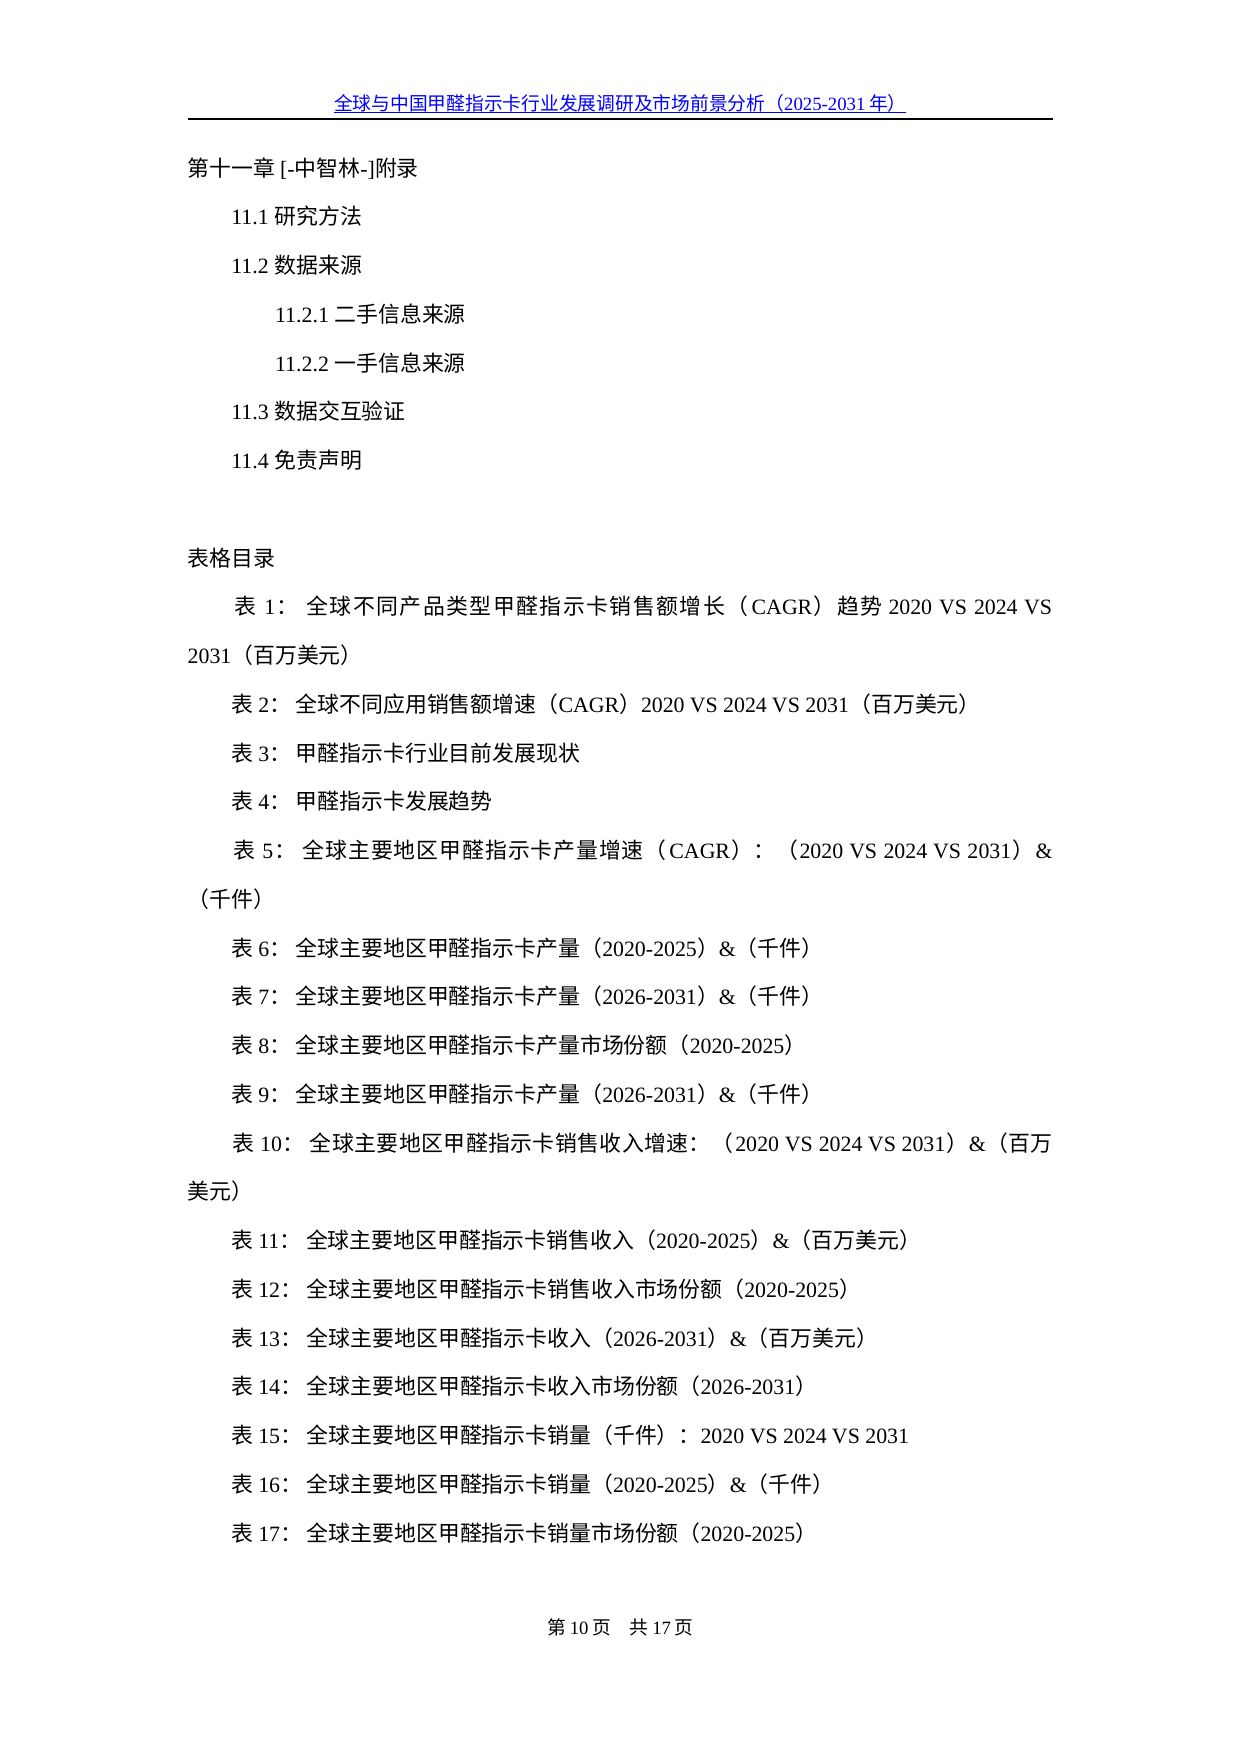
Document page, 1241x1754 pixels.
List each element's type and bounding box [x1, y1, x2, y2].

text [187, 150, 1053, 1548]
